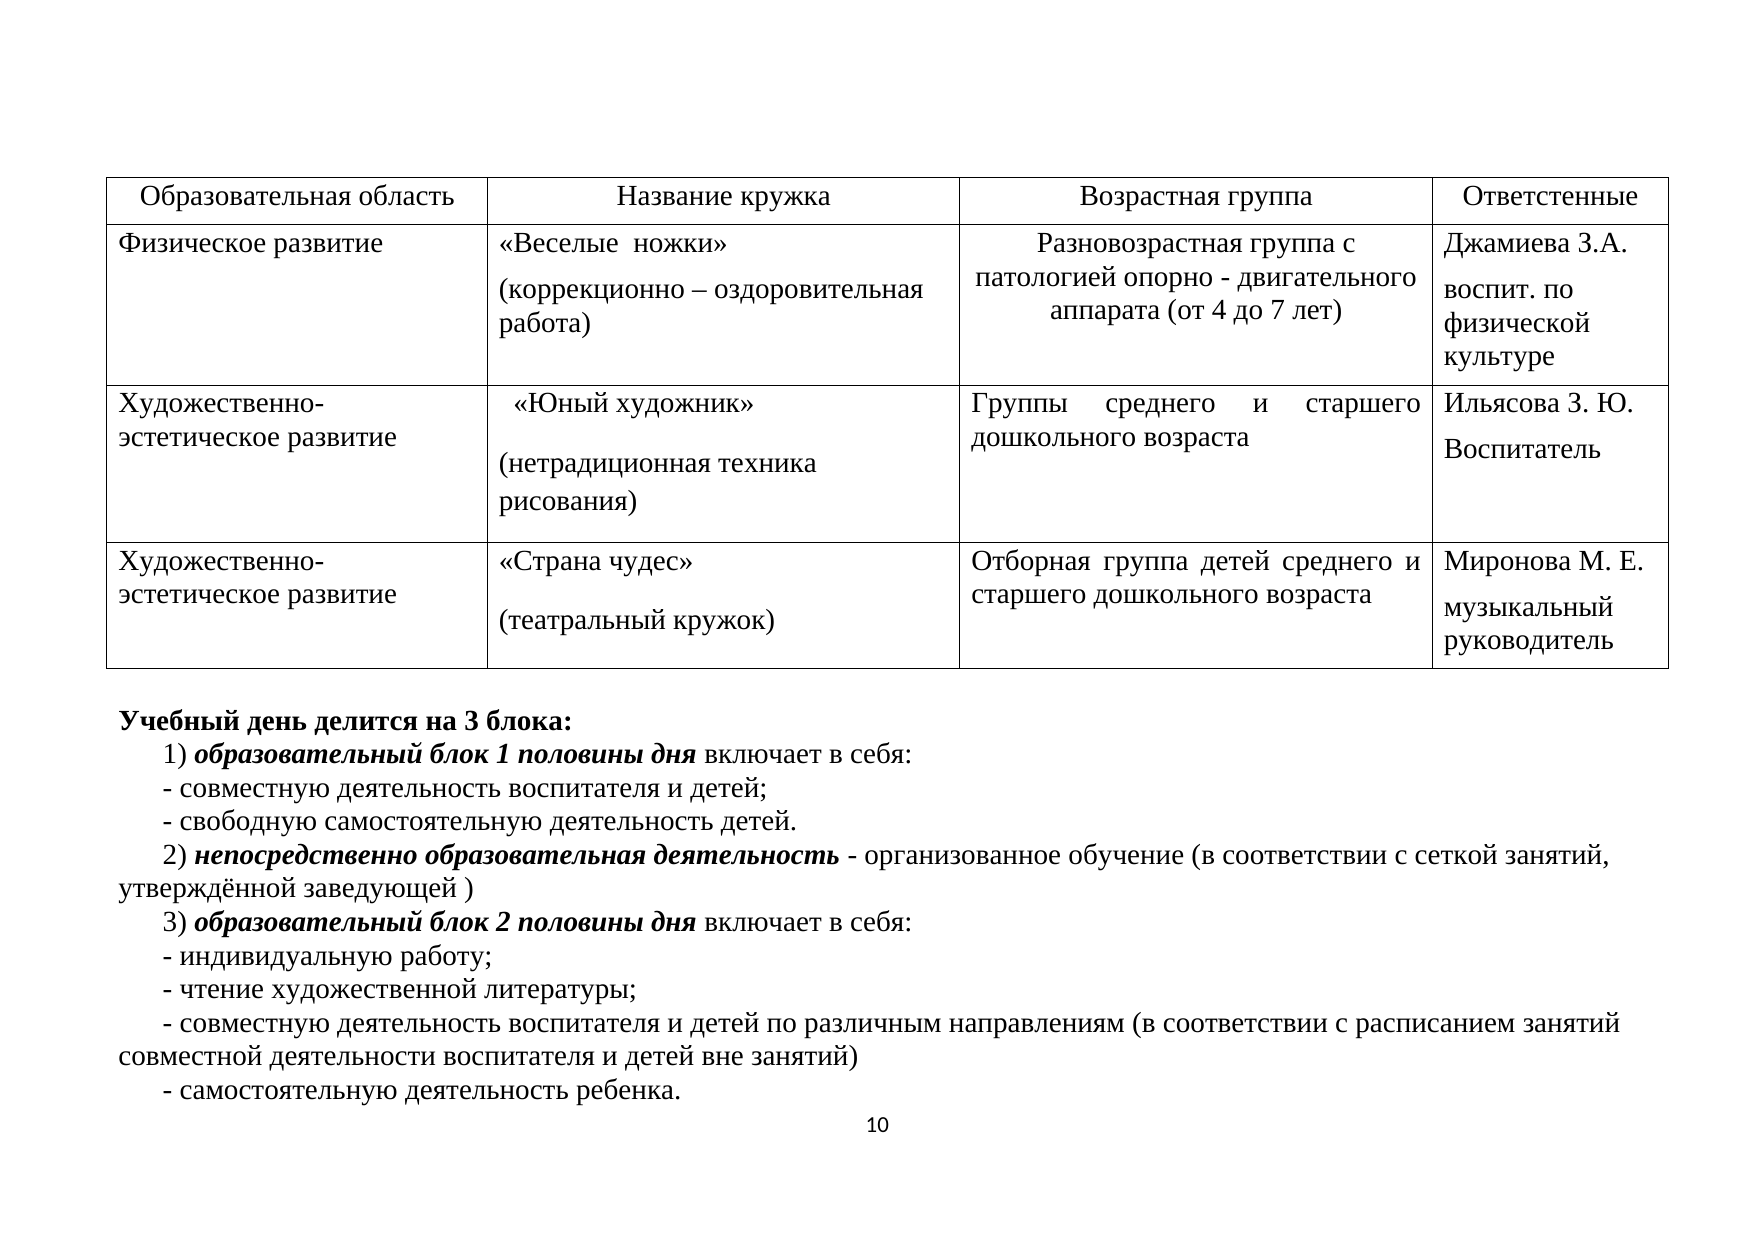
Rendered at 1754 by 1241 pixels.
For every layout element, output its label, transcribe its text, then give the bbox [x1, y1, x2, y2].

text 1) образовательный блок 1 половины дня включает в себя: [118, 736, 1636, 770]
table_header Название кружка [488, 178, 959, 224]
text Учебный день делится на 3 блока: [118, 703, 1636, 736]
table_cell Ильясова З. Ю. Воспитатель [1433, 386, 1668, 542]
table_cell Джамиева З.А. воспит. по физической культуре [1433, 225, 1668, 384]
table_cell Миронова М. Е. музыкальный руководитель [1433, 543, 1668, 668]
text 2) непосредственно образовательная деятельность - организованное обучение (в соответствии с сеткой занятий, утверждённой заведующей ) [118, 837, 1636, 904]
text - свободную самостоятельную деятельность детей. [118, 803, 1636, 837]
table_header Возрастная группа [960, 178, 1432, 224]
text - совместную деятельность воспитателя и детей по различным направлениям (в соответствии с расписанием занятий совместной деятельности воспитателя и детей вне занятий) [118, 1005, 1636, 1072]
table_cell Художественно-эстетическое развитие [107, 543, 487, 668]
table_header Образовательная область [107, 178, 487, 224]
table_header Ответстенные [1433, 178, 1668, 224]
text 3) образовательный блок 2 половины дня включает в себя: [118, 904, 1636, 938]
text - самостоятельную деятельность ребенка. [118, 1072, 1636, 1105]
text - индивидуальную работу; [118, 938, 1636, 971]
table_cell «Юный художник» (нетрадиционная техника рисования) [488, 386, 959, 542]
table_cell Отборная группа детей среднего и старшего дошкольного возраста [960, 543, 1432, 668]
text - совместную деятельность воспитателя и детей; [118, 770, 1636, 803]
table_cell Разновозрастная группа с патологией опорно - двигательного аппарата (от 4 до 7 лет) [960, 225, 1432, 384]
table_cell Группы среднего и старшего дошкольного возраста [960, 386, 1432, 542]
table_cell Художественно-эстетическое развитие [107, 386, 487, 542]
table_cell «Веселые ножки» (коррекционно – оздоровительная работа) [488, 225, 959, 384]
text - чтение художественной литературы; [118, 971, 1636, 1005]
table_cell «Страна чудес» (театральный кружок) [488, 543, 959, 668]
table_cell Физическое развитие [107, 225, 487, 384]
